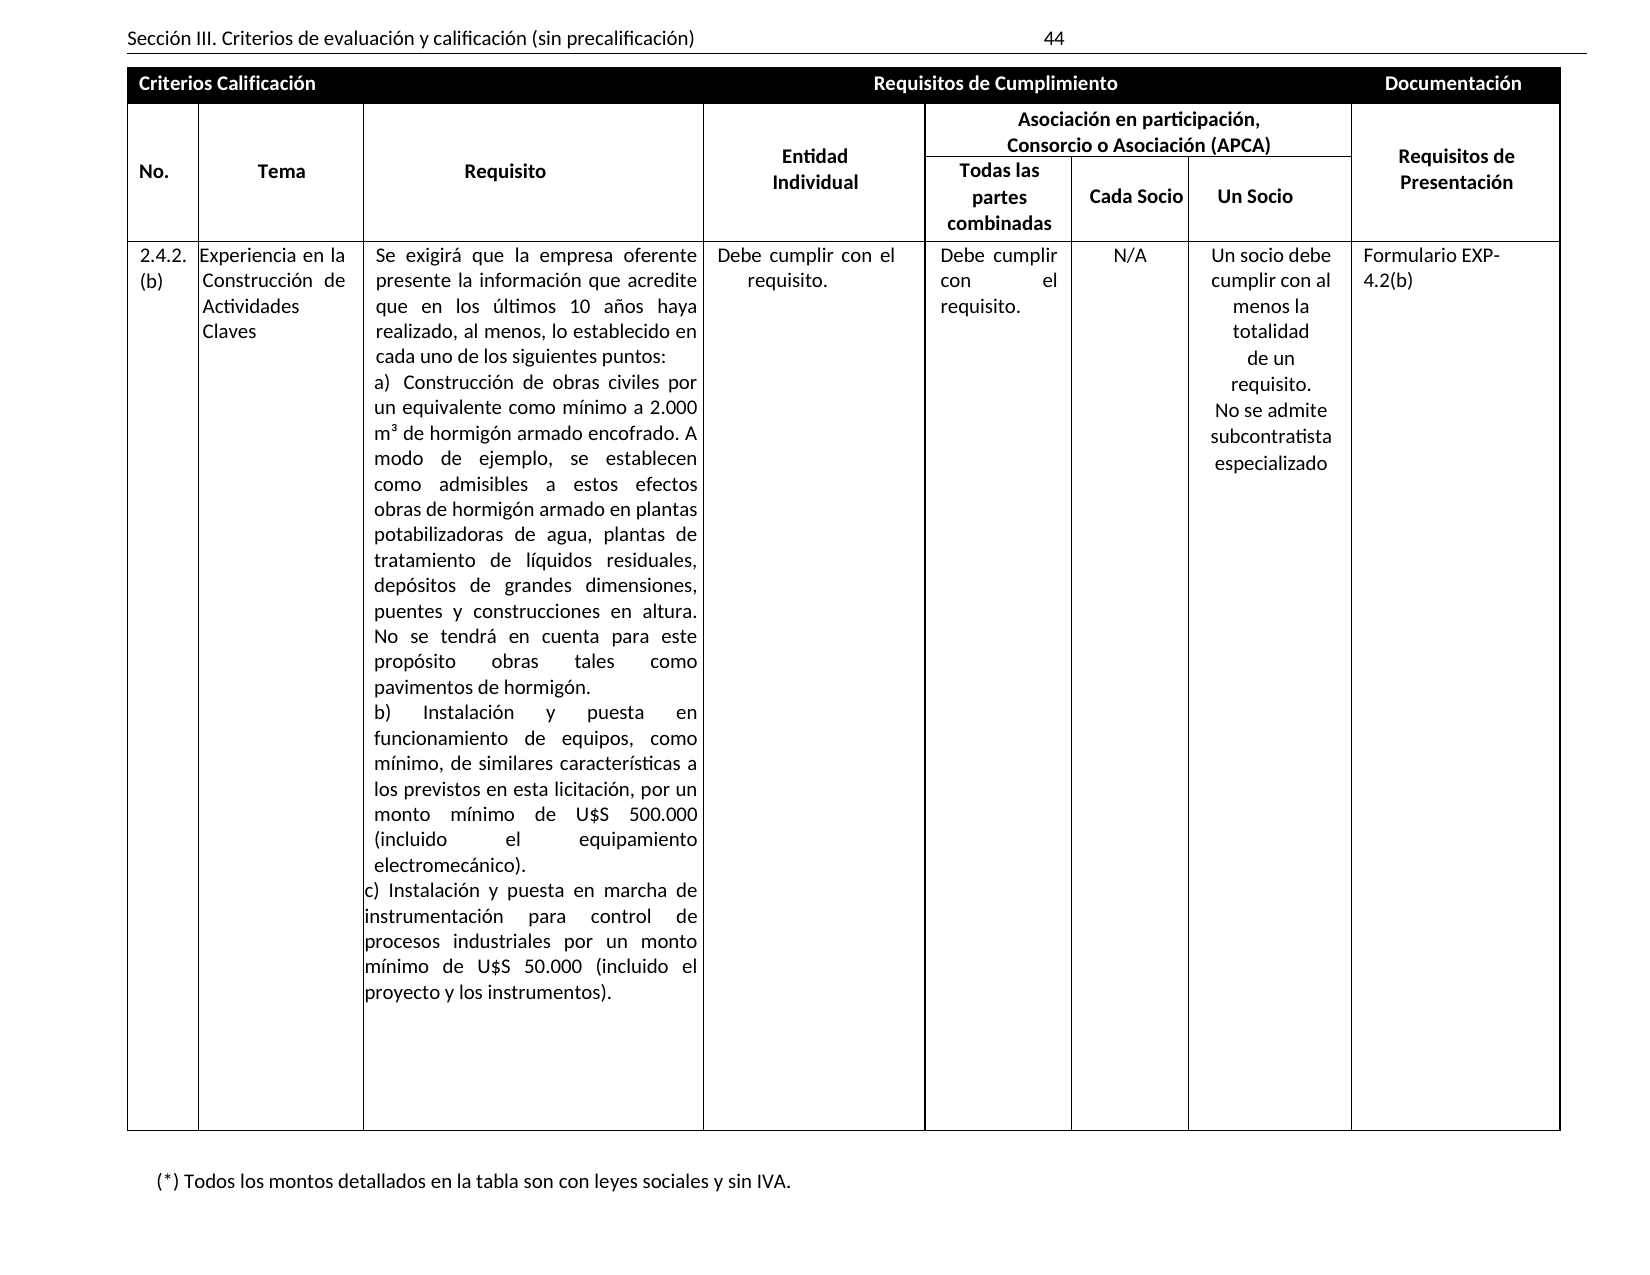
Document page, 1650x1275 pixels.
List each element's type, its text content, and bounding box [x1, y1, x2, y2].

table_header Requisitos de Cumplimiento [704, 68, 1351, 103]
table_header Documentación [1352, 68, 1559, 103]
table_header Criterios Calificación [128, 68, 703, 103]
table_cell Requisitos de Presentación [1352, 104, 1559, 241]
table_cell Todas las partes combinadas [926, 157, 1071, 241]
table_cell 2.4.2. (b) [128, 242, 198, 1130]
table_cell Se exigirá que la empresa oferente presente la información que acredite que en los últimos 10 años haya realizado, al menos, lo establecido en cada uno de los siguientes puntos: Construcción de obras civiles por un equivalente como mínimo a 2.000 m³ de hormigón armado encofrado. A modo de ejemplo, se establecen como admisibles a estos efectos obras de hormigón armado en plantas potabilizadoras de agua, plantas de tratamiento de líquidos residuales, depósitos de grandes dimensiones, puentes y construcciones en altura. No se tendrá en cuenta para este propósito obras tales como pavimentos de hormigón. b) Instalación y puesta en funcionamiento de equipos, como mínimo, de similares características a los previstos en esta licitación, por un monto mínimo de U$S 500.000 (incluido el equipamiento electromecánico). c) Instalación y puesta en marcha de instrumentación para control de procesos industriales por un monto mínimo de U$S 50.000 (incluido el proyecto y los instrumentos). [364, 242, 703, 1130]
table_cell Experiencia en la Construcción de Actividades Claves [199, 242, 363, 1130]
table_cell Entidad Individual [704, 104, 924, 241]
text (*) Todos los montos detallados en la tabla son con leyes sociales y sin IVA. [156, 1168, 1585, 1193]
table_cell No. [128, 104, 198, 241]
table_cell Un Socio [1189, 157, 1351, 241]
table_cell Asociación en participación, Consorcio o Asociación (APCA) [926, 104, 1351, 156]
table_cell Cada Socio [1072, 157, 1188, 241]
table_cell Tema [199, 104, 363, 241]
table_cell N/A [1072, 242, 1188, 1130]
table_cell Requisito [364, 104, 703, 241]
table_cell Debe cumplir con el requisito. [704, 242, 924, 1130]
table_cell Formulario EXP- 4.2(b) [1352, 242, 1559, 1130]
table_cell Debe cumplir con el requisito. [926, 242, 1071, 1130]
table_cell Un socio debe cumplir con al menos la totalidad de un requisito. No se admite subcontratista especializado [1189, 242, 1351, 1130]
